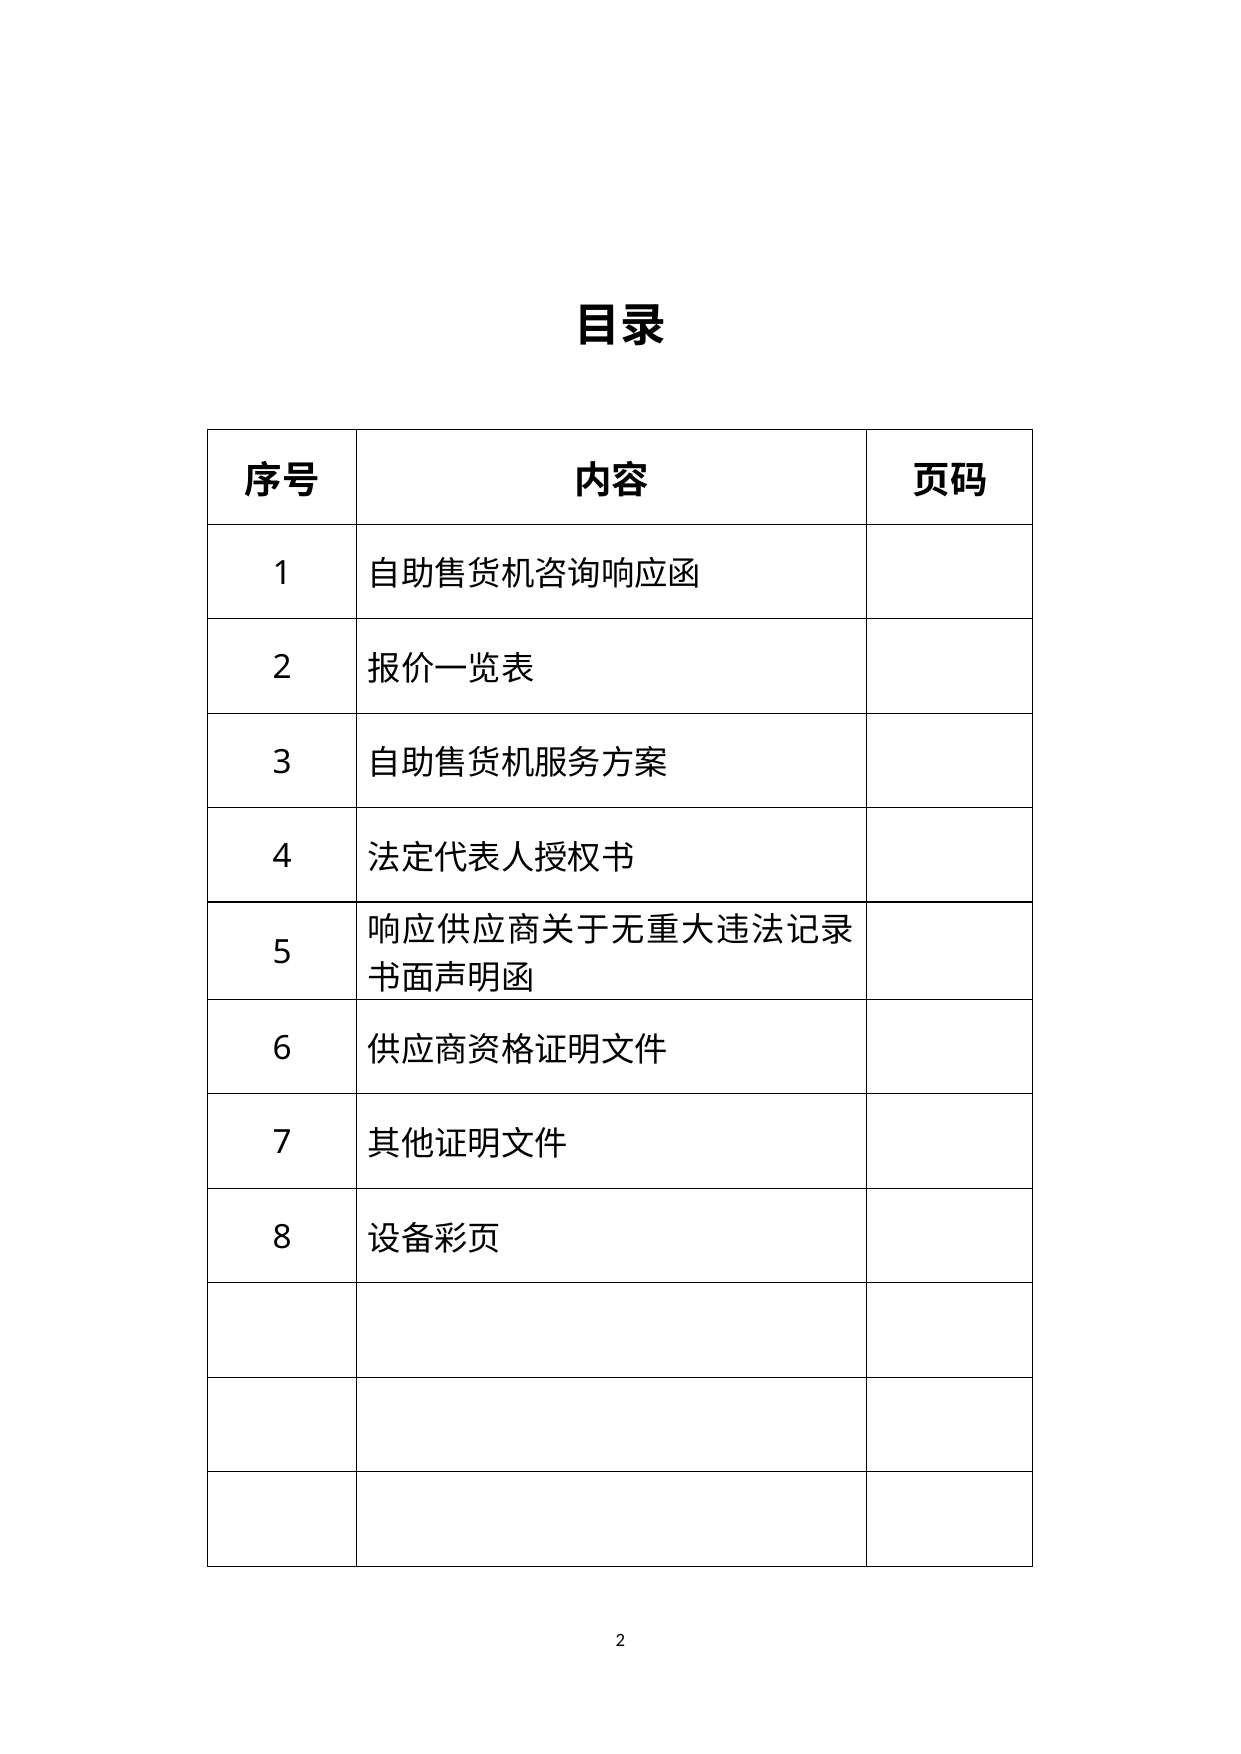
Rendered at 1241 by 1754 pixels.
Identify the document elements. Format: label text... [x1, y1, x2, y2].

table_cell [357, 1378, 866, 1471]
table_cell 6 [208, 1000, 356, 1093]
table_cell [208, 1283, 356, 1377]
table_cell [208, 1472, 356, 1566]
table_cell 法定代表人授权书 [357, 808, 866, 901]
subtitle 目录 [124, 288, 1116, 354]
table_cell 响应供应商关于无重大违法记录书面声明函 [357, 903, 866, 999]
table_cell 8 [208, 1189, 356, 1282]
table_cell [208, 1378, 356, 1471]
table_cell [867, 525, 1032, 618]
table_cell [357, 1283, 866, 1377]
table_cell 报价一览表 [357, 619, 866, 712]
table_header 内容 [357, 430, 866, 523]
table_cell [867, 1283, 1032, 1377]
table_cell [867, 1000, 1032, 1093]
table_cell [867, 1094, 1032, 1188]
table_cell 供应商资格证明文件 [357, 1000, 866, 1093]
table_cell 设备彩页 [357, 1189, 866, 1282]
table_cell [867, 714, 1032, 807]
table_cell [867, 619, 1032, 712]
table_cell 5 [208, 903, 356, 999]
table_cell 3 [208, 714, 356, 807]
table_cell [867, 1472, 1032, 1566]
table_cell 7 [208, 1094, 356, 1188]
table_cell 自助售货机咨询响应函 [357, 525, 866, 618]
table_cell [357, 1472, 866, 1566]
table_cell 1 [208, 525, 356, 618]
table_cell 自助售货机服务方案 [357, 714, 866, 807]
table_cell [867, 1189, 1032, 1282]
table_header 序号 [208, 430, 356, 523]
table_cell 其他证明文件 [357, 1094, 866, 1188]
table_cell [867, 903, 1032, 999]
table_cell 4 [208, 808, 356, 901]
table_cell [867, 808, 1032, 901]
table_cell 2 [208, 619, 356, 712]
table_header 页码 [867, 430, 1032, 523]
table_cell [867, 1378, 1032, 1471]
